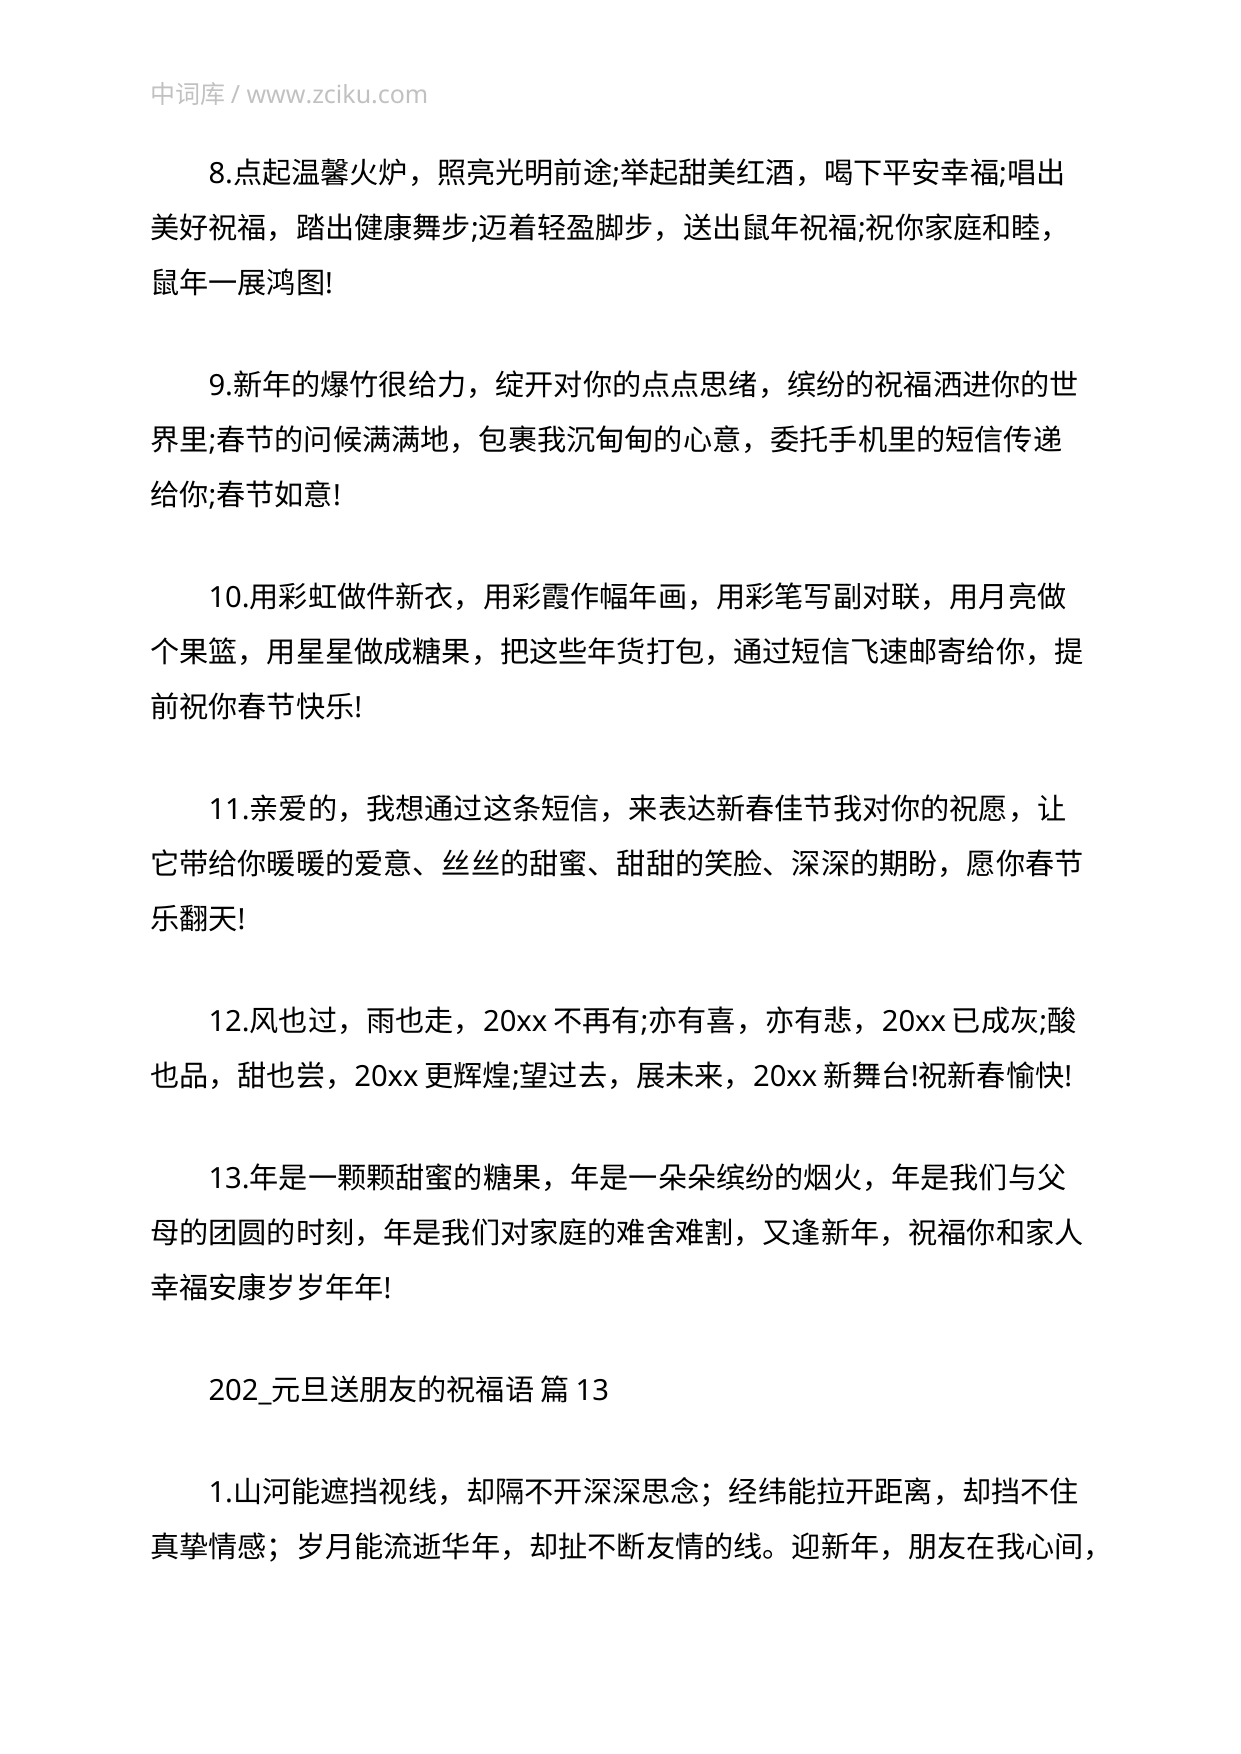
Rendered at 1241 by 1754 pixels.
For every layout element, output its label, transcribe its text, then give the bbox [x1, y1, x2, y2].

text 13.年是一颗颗甜蜜的糖果，年是一朵朵缤纷的烟火，年是我们与父母的团圆的时刻，年是我们对家庭的难舍难割，又逢新年，祝福你和家人幸福安康岁岁年年! [150, 1155, 1090, 1307]
text 12.风也过，雨也走，20xx不再有;亦有喜，亦有悲，20xx已成灰;酸也品，甜也尝，20xx更辉煌;望过去，展未来，20xx新舞台!祝新春愉快! [150, 998, 1090, 1095]
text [150, 1468, 1090, 1566]
text 10.用彩虹做件新衣，用彩霞作幅年画，用彩笔写副对联，用月亮做个果篮，用星星做成糖果，把这些年货打包，通过短信飞速邮寄给你，提前祝你春节快乐! [150, 574, 1090, 726]
text 8.点起温馨火炉，照亮光明前途;举起甜美红酒，喝下平安幸福;唱出美好祝福，踏出健康舞步;迈着轻盈脚步，送出鼠年祝福;祝你家庭和睦，鼠年一展鸿图! [150, 150, 1090, 302]
text 202_元旦送朋友的祝福语 篇13 [150, 1367, 1090, 1409]
text 11.亲爱的，我想通过这条短信，来表达新春佳节我对你的祝愿，让它带给你暖暖的爱意、丝丝的甜蜜、甜甜的笑脸、深深的期盼，愿你春节乐翻天! [150, 786, 1090, 938]
text 9.新年的爆竹很给力，绽开对你的点点思绪，缤纷的祝福洒进你的世界里;春节的问候满满地，包裹我沉甸甸的心意，委托手机里的短信传递给你;春节如意! [150, 362, 1090, 514]
